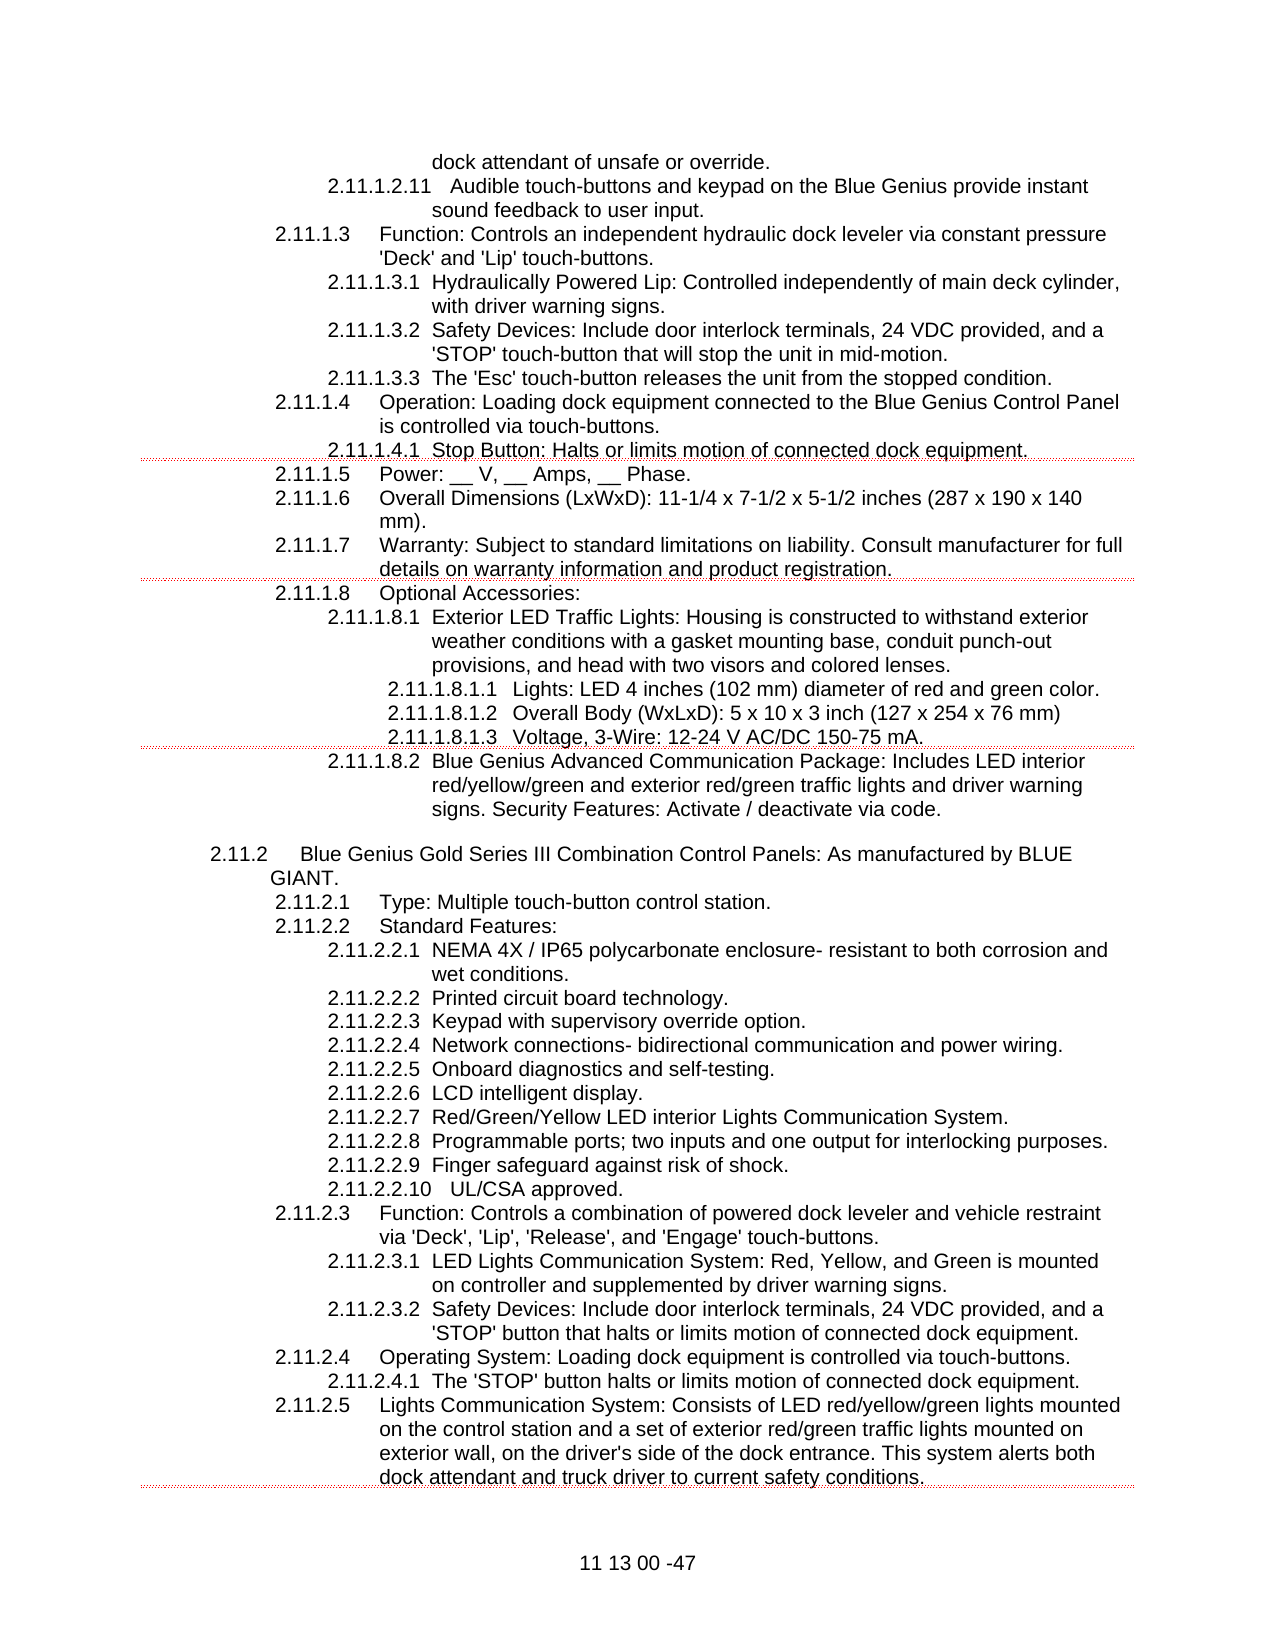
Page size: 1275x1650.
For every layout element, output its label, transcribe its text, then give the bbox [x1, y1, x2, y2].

list Blue Genius Advanced Communication Package: Includes LED interior red/yellow/green and exterior red/green traffic lights and driver warning signs. Security Features: Activate / deactivate via code. [327, 749, 1125, 821]
list Stop Button: Halts or limits motion of connected dock equipment. [327, 437, 1125, 461]
list Hydraulically Powered Lip: Controlled independently of main deck cylinder, with driver warning signs. [327, 270, 1125, 318]
list Operation: Loading dock equipment connected to the Blue Genius Control Panel is controlled via touch-buttons. [275, 389, 1125, 437]
list Power: __ V, __ Amps, __ Phase. [275, 461, 1125, 485]
list Blue Genius Gold Series III Combination Control Panels: As manufactured by BLUE GIANT. [210, 842, 1125, 889]
list NEMA 4X / IP65 polycarbonate enclosure- resistant to both corrosion and wet conditions. [327, 937, 1125, 985]
list Warranty: Subject to standard limitations on liability. Consult manufacturer for full details on warranty information and product registration. [275, 533, 1125, 581]
list Programmable ports; two inputs and one output for interlocking purposes. [327, 1129, 1125, 1153]
list Network connections- bidirectional communication and power wiring. [327, 1033, 1125, 1057]
list Red/Green/Yellow LED interior Lights Communication System. [327, 1105, 1125, 1129]
list Operating System: Loading dock equipment is controlled via touch-buttons. [275, 1345, 1125, 1369]
list Keypad with supervisory override option. [327, 1009, 1125, 1033]
list Function: Controls a combination of powered dock leveler and vehicle restraint via 'Deck', 'Lip', 'Release', and 'Engage' touch-buttons. [275, 1201, 1125, 1249]
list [327, 150, 1125, 174]
list Standard Features: [275, 913, 1125, 937]
list Lights: LED 4 inches (102 mm) diameter of red and green color. [387, 677, 1125, 701]
list Overall Dimensions (LxWxD): 11-1/4 x 7-1/2 x 5-1/2 inches (287 x 190 x 140 mm). [275, 485, 1125, 533]
list Finger safeguard against risk of shock. [327, 1153, 1125, 1177]
list Printed circuit board technology. [327, 985, 1125, 1009]
list Lights Communication System: Consists of LED red/yellow/green lights mounted on the control station and a set of exterior red/green traffic lights mounted on exterior wall, on the driver's side of the dock entrance. This system alerts both dock attendant and truck driver to current safety conditions. [275, 1393, 1125, 1488]
list Exterior LED Traffic Lights: Housing is constructed to withstand exterior weather conditions with a gasket mounting base, conduit punch-out provisions, and head with two visors and colored lenses. [327, 605, 1125, 677]
list Safety Devices: Include door interlock terminals, 24 VDC provided, and a 'STOP' button that halts or limits motion of connected dock equipment. [327, 1297, 1125, 1345]
list The 'Esc' touch-button releases the unit from the stopped condition. [327, 366, 1125, 389]
list Overall Body (WxLxD): 5 x 10 x 3 inch (127 x 254 x 76 mm) [387, 701, 1125, 725]
list Optional Accessories: [275, 581, 1125, 605]
list Safety Devices: Include door interlock terminals, 24 VDC provided, and a 'STOP' touch-button that will stop the unit in mid-motion. [327, 318, 1125, 366]
list Audible touch-buttons and keypad on the Blue Genius provide instant sound feedback to user input. [327, 174, 1125, 222]
list UL/CSA approved. [327, 1177, 1125, 1201]
list The 'STOP' button halts or limits motion of connected dock equipment. [327, 1369, 1125, 1393]
list Type: Multiple touch-button control station. [275, 889, 1125, 913]
list Onboard diagnostics and self-testing. [327, 1057, 1125, 1081]
list Voltage, 3-Wire: 12-24 V AC/DC 150-75 mA. [387, 725, 1125, 749]
list LED Lights Communication System: Red, Yellow, and Green is mounted on controller and supplemented by driver warning signs. [327, 1249, 1125, 1297]
list Function: Controls an independent hydraulic dock leveler via constant pressure 'Deck' and 'Lip' touch-buttons. [275, 222, 1125, 270]
list LCD intelligent display. [327, 1081, 1125, 1105]
